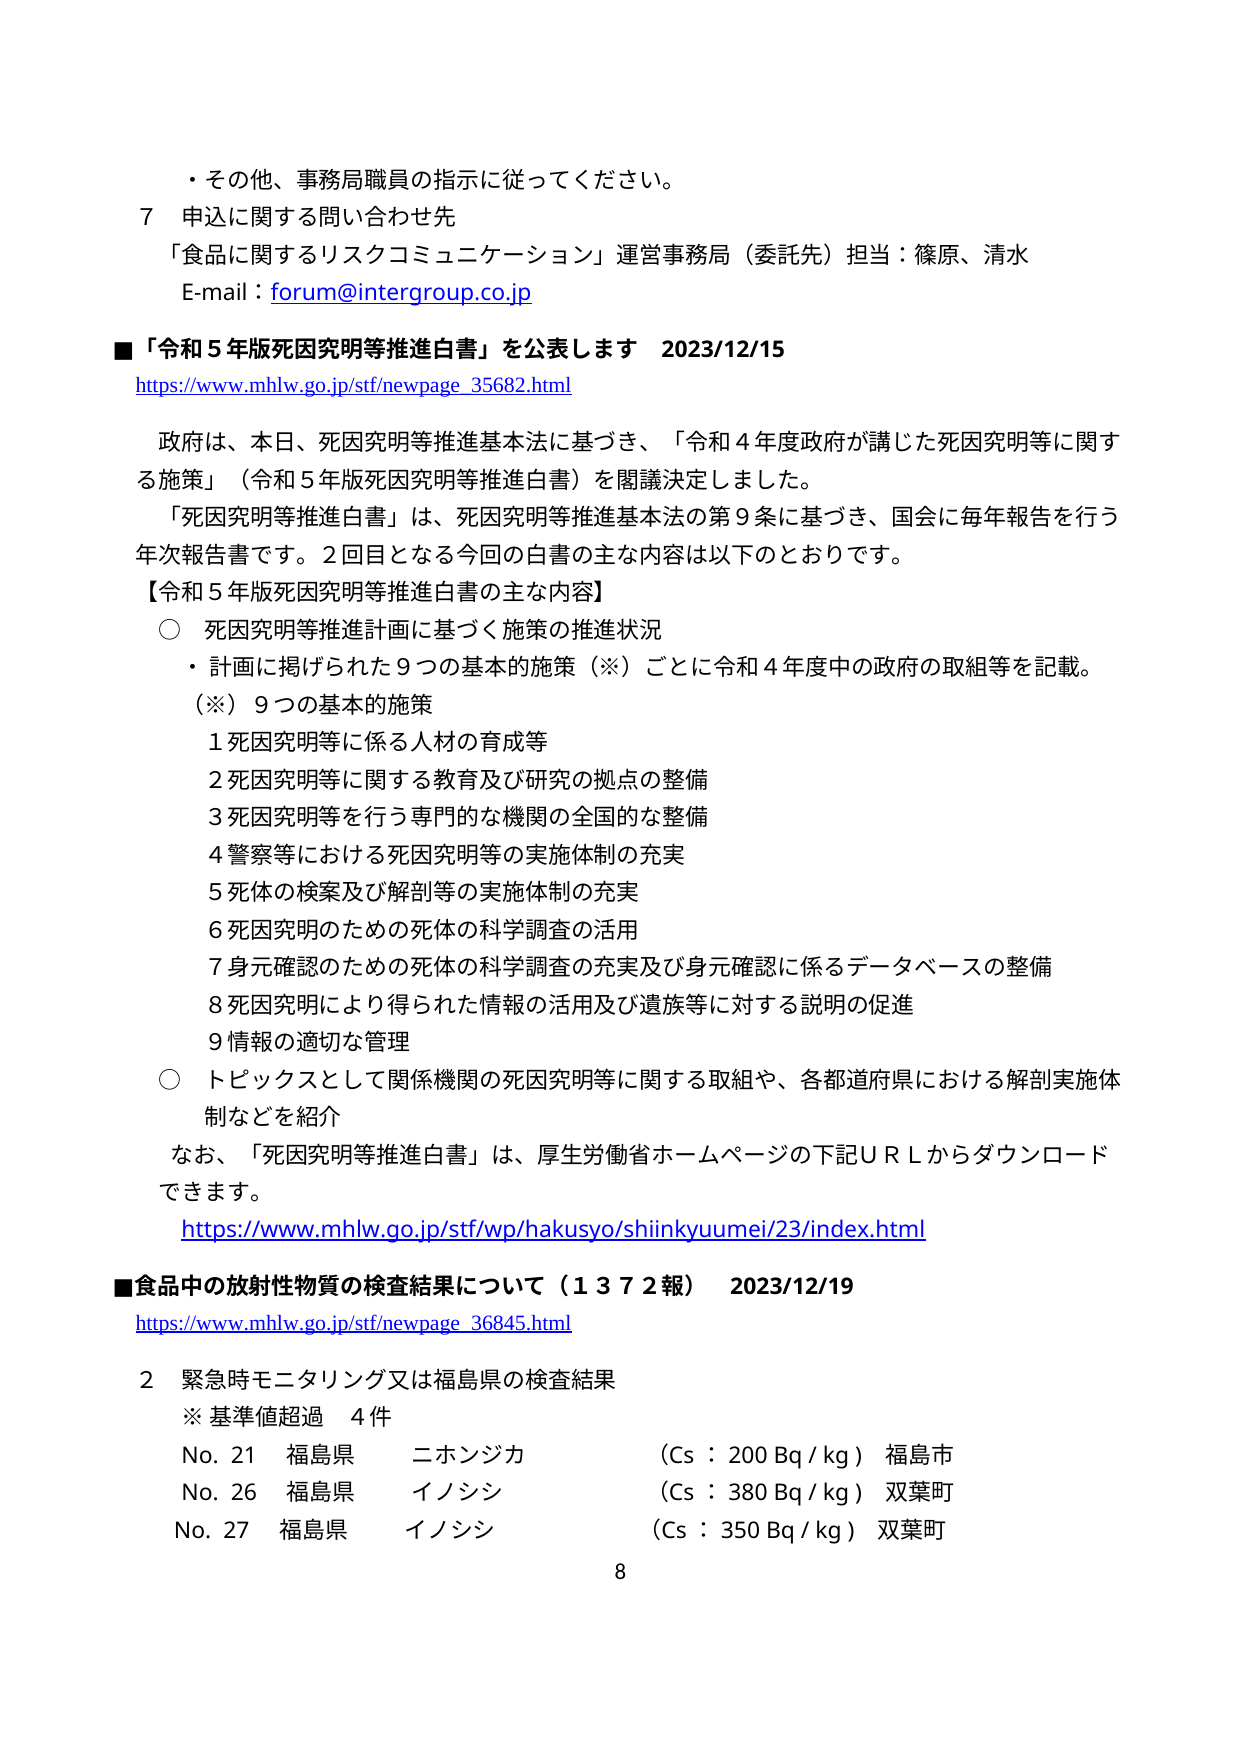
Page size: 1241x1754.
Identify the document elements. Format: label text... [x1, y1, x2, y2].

text なお、「死因究明等推進白書」は、厚生労働省ホームページの下記ＵＲＬからダウンロードできます。 [112, 1135, 1128, 1210]
text ９情報の適切な管理 [112, 1022, 1128, 1060]
text ２死因究明等に関する教育及び研究の拠点の整備 [112, 760, 1128, 797]
text ○ 死因究明等推進計画に基づく施策の推進状況 [112, 610, 1128, 647]
text 【令和５年版死因究明等推進白書の主な内容】 [135, 572, 1128, 610]
text ○ トピックスとして関係機関の死因究明等に関する取組や、各都道府県における解剖実施体制などを紹介 [135, 1060, 1128, 1135]
text ※ 基準値超過 ４件 [112, 1397, 1128, 1435]
text ２ 緊急時モニタリング又は福島県の検査結果 [112, 1360, 1128, 1397]
text ８死因究明により得られた情報の活用及び遺族等に対する説明の促進 [112, 985, 1128, 1022]
text 「食品に関するリスクコミュニケーション」運営事務局（委託先）担当：篠原、清水 [135, 235, 1128, 272]
text No. 26 福島県 イノシシ （Cs ： 380 Bq / kg ) 双葉町 [112, 1472, 1128, 1510]
text ■食品中の放射性物質の検査結果について（１３７２報） 2023/12/19 [112, 1266, 1128, 1303]
text ・その他、事務局職員の指示に従ってください。 [135, 160, 1128, 197]
text １死因究明等に係る人材の育成等 [112, 722, 1128, 760]
text （※）９つの基本的施策 [112, 685, 1128, 722]
text 政府は、本日、死因究明等推進基本法に基づき、「令和４年度政府が講じた死因究明等に関する施策」（令和５年版死因究明等推進白書）を閣議決定しました。 [135, 422, 1128, 497]
text ３死因究明等を行う専門的な機関の全国的な整備 [112, 797, 1128, 835]
text 「死因究明等推進白書」は、死因究明等推進基本法の第９条に基づき、国会に毎年報告を行う年次報告書です。２回目となる今回の白書の主な内容は以下のとおりです。 [135, 497, 1128, 572]
text ■「令和５年版死因究明等推進白書」を公表します 2023/12/15 [112, 328, 1128, 366]
text https://www.mhlw.go.jp/stf/wp/hakusyo/shiinkyuumei/23/index.html [135, 1210, 1128, 1247]
text No. 27 福島県 イノシシ （Cs ： 350 Bq / kg ) 双葉町 [112, 1510, 1128, 1547]
text ・ 計画に掲げられた９つの基本的施策（※）ごとに令和４年度中の政府の取組等を記載。 [112, 647, 1128, 685]
text https://www.mhlw.go.jp/stf/newpage_36845.html [112, 1303, 1128, 1341]
text ６死因究明のための死体の科学調査の活用 [112, 910, 1128, 947]
text E-mail：forum@intergroup.co.jp [135, 272, 1128, 310]
text ４警察等における死因究明等の実施体制の充実 [112, 835, 1128, 872]
text https://www.mhlw.go.jp/stf/newpage_35682.html [112, 366, 1128, 403]
text No. 21 福島県 ニホンジカ （Cs ： 200 Bq / kg ) 福島市 [112, 1435, 1128, 1472]
text ５死体の検案及び解剖等の実施体制の充実 [112, 872, 1128, 910]
text ７ 申込に関する問い合わせ先 [135, 197, 1128, 235]
text ７身元確認のための死体の科学調査の充実及び身元確認に係るデータベースの整備 [112, 947, 1128, 985]
